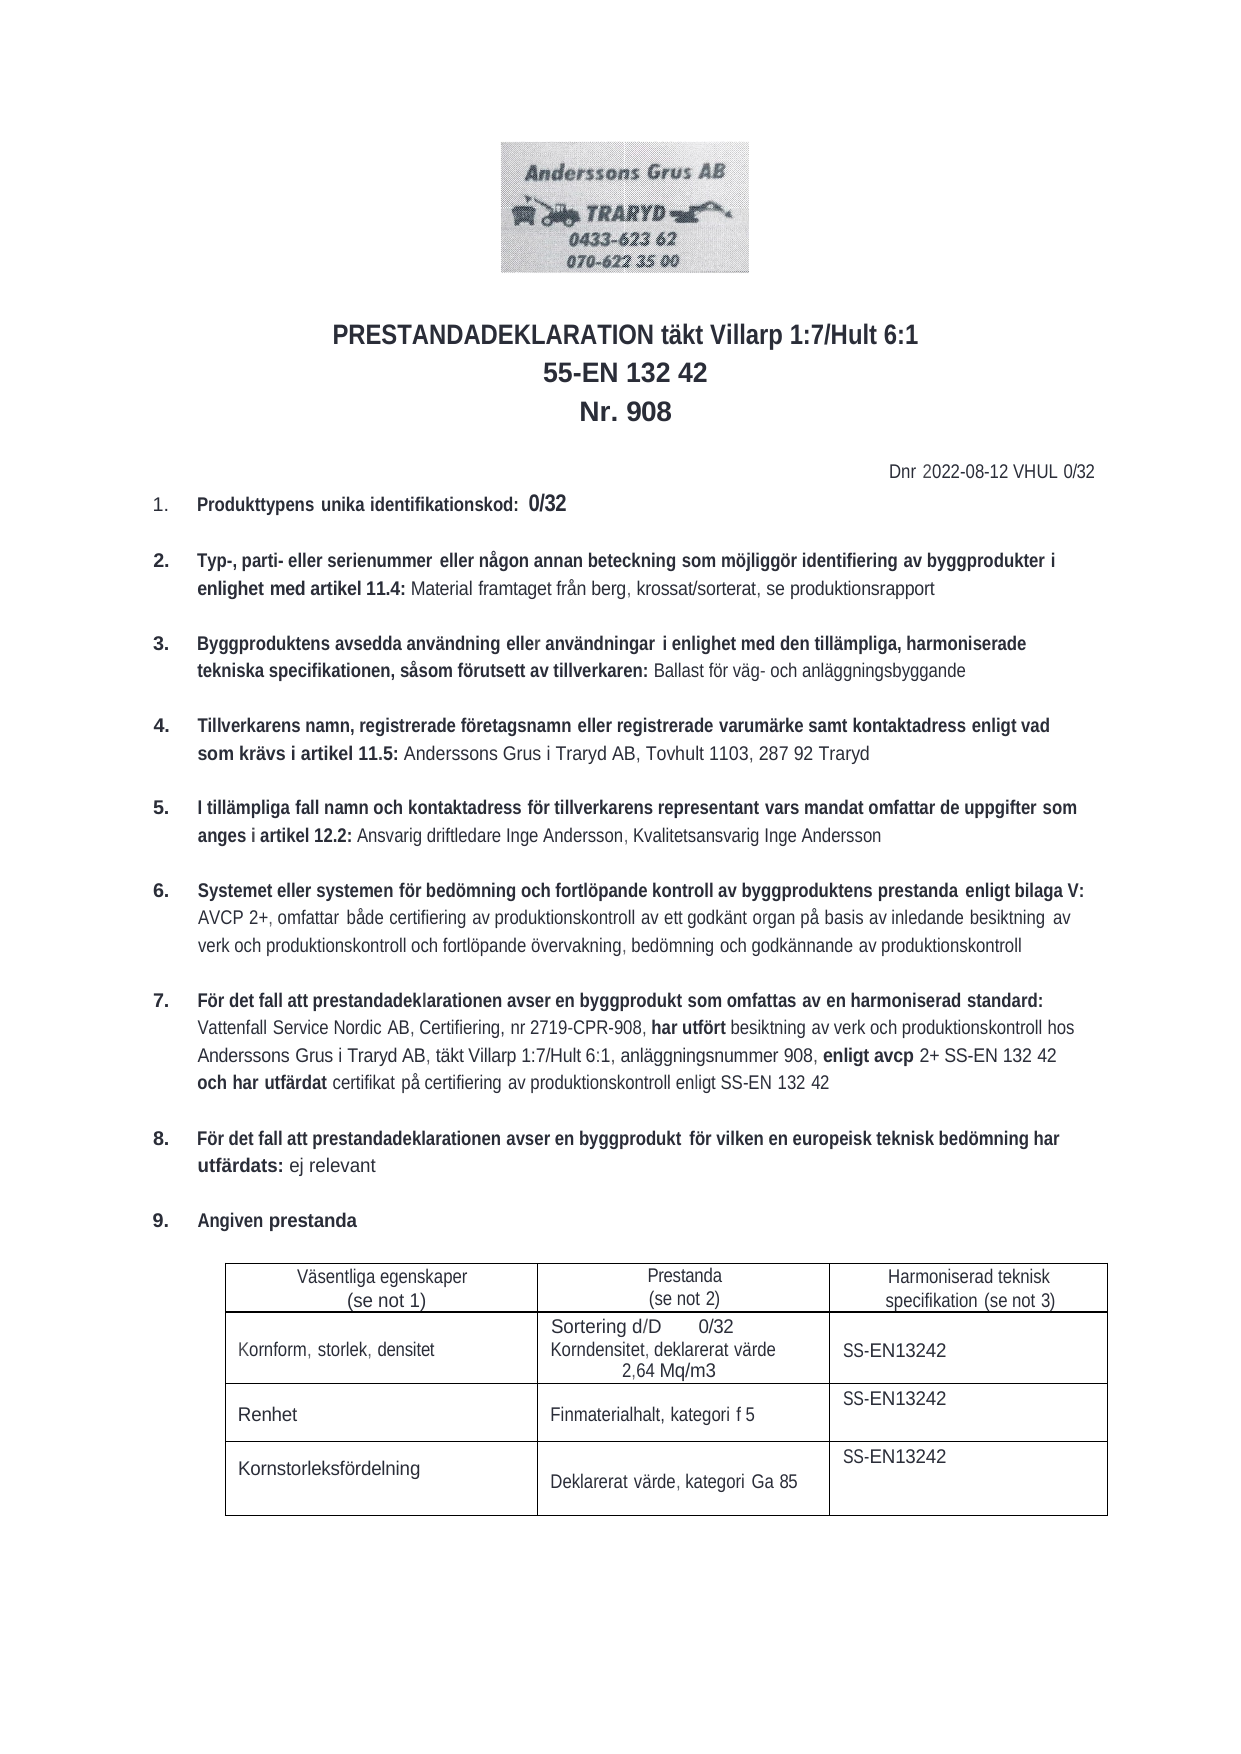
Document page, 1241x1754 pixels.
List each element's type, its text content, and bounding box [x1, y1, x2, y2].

table_header Harmoniserad teknisk specifikation (se not 3) [830, 1264, 1107, 1311]
table_cell Deklarerat värde, kategori Ga 85 [538, 1442, 829, 1515]
subtitle För det fall att prestandadeklarationen avser en byggprodukt för vilken en europeisk teknisk bedömning har utfärdats: ej relevant [153, 1127, 1074, 1177]
table_cell Sortering d/D 0/32 Korndensitet, deklarerat värde 2,64 Mq/m3 [538, 1313, 829, 1383]
list Angiven prestanda [152, 1209, 1121, 1232]
table_cell Kornform, storlek, densitet [226, 1313, 537, 1383]
table_header Prestanda (se not 2) [538, 1264, 829, 1311]
table_cell SS-EN13242 [830, 1442, 1107, 1515]
subtitle Produkttypens unika identifikationskod: 0/32 [152, 489, 576, 516]
text Dnr 2022-08-12 VHUL 0/32 [889, 460, 1121, 483]
list Typ-, parti- eller serienummer eller någon annan beteckning som möjliggör identifiering av byggprodukter i enlighet med artikel 11.4: Material framtaget från berg, krossat/sorterat, se produktionsrapport [153, 549, 1069, 599]
picture [500, 141, 749, 274]
table_cell SS-EN13242 [830, 1313, 1107, 1383]
table_header Väsentliga egenskaper (se not 1) [226, 1264, 537, 1311]
list Byggproduktens avsedda användning eller användningar i enlighet med den tillämpliga, harmoniserade tekniska specifikationen, såsom förutsett av tillverkaren: Ballast för väg- och anläggningsbyggande [153, 632, 1038, 682]
table_cell Finmaterialhalt, kategori f 5 [538, 1384, 829, 1441]
table_cell Renhet [226, 1384, 537, 1441]
list Tillverkarens namn, registrerade företagsnamn eller registrerade varumärke samt kontaktadress enligt vad som krävs i artikel 11.5: Anderssons Grus i Traryd AB, Tovhult 1103, 287 92 Traryd [153, 714, 1064, 764]
text och har utfärdat certifikat på certifiering av produktionskontroll enligt SS-EN 132 42 [197, 1071, 1121, 1094]
list För det fall att prestandadeklarationen avser en byggprodukt som omfattas av en harmoniserad standard: Vattenfall Service Nordic AB, Certifiering, nr 2719-CPR-908, har utfört besiktning av verk och produktionskontroll hos Anderssons Grus i Traryd AB, täkt Villarp 1:7/Hult 6:1, anläggningsnummer 908, enligt avcp 2+ SS-EN 132 42 [153, 989, 1087, 1066]
list I tillämpliga fall namn och kontaktadress för tillverkarens representant vars mandat omfattar de uppgifter som anges i artikel 12.2: Ansvarig driftledare Inge Andersson, Kvalitetsansvarig Inge Andersson [153, 796, 1090, 846]
title Nr. 908 [331, 395, 921, 427]
table_cell SS-EN13242 [830, 1384, 1107, 1441]
title PRESTANDADEKLARATION täkt Villarp 1:7/Hult 6:1 55-EN 132 42 [331, 318, 919, 388]
table_cell Kornstorleksfördelning [226, 1442, 537, 1515]
list Systemet eller systemen för bedömning och fortlöpande kontroll av byggproduktens prestanda enligt bilaga V: AVCP 2+, omfattar både certifiering av produktionskontroll av ett godkänt organ på basis av inledande besiktning av verk och produktionskontroll och fortlöpande övervakning, bedömning och godkännande av produktionskontroll [153, 879, 1099, 956]
